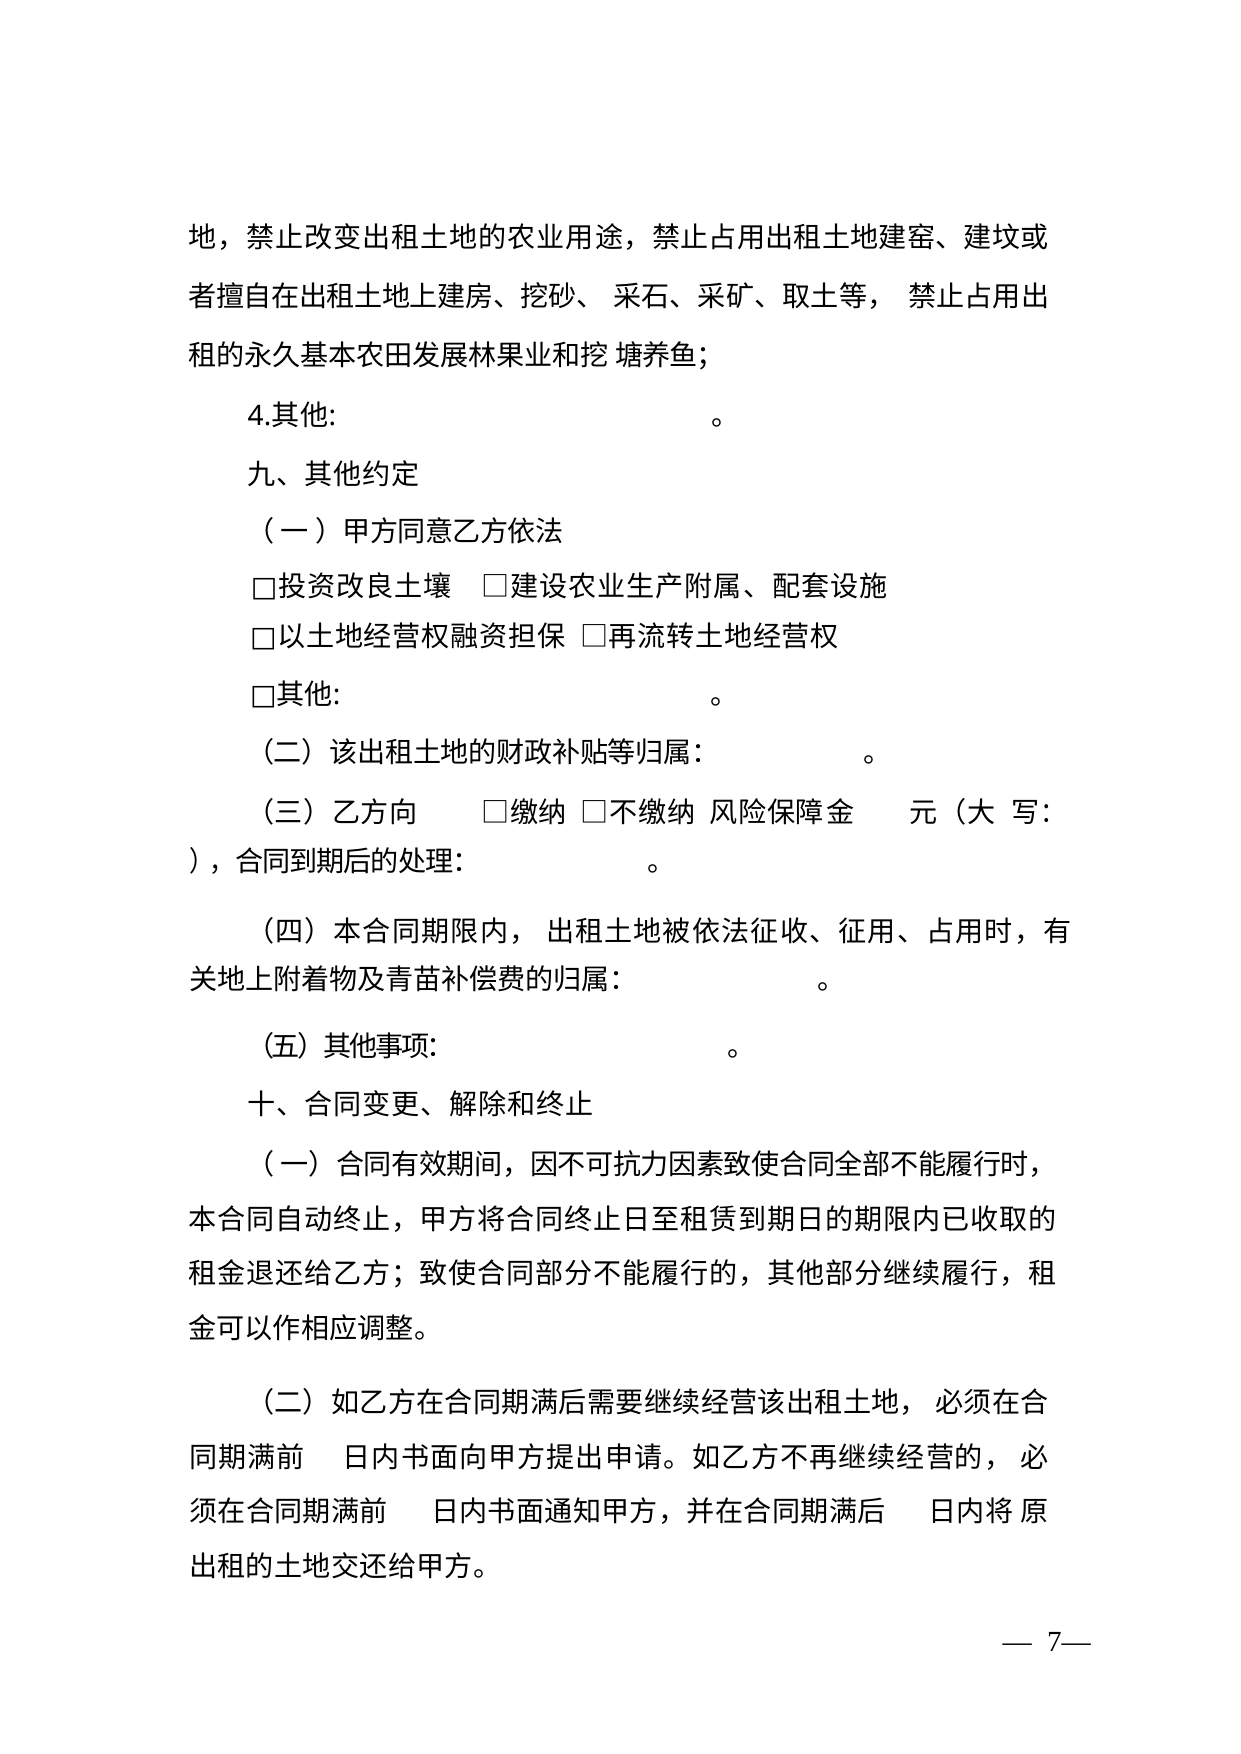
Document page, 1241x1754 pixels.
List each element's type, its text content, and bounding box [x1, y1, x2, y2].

text 十、合同变更、解除和终止 [247, 1084, 1091, 1122]
text （二）如乙方在合同期满后需要继续经营该出租土地， 必须在合 同期满前 日内书面向甲方提出申请。如乙方不再继续经营的， 必 须在合同期满前 日内书面通知甲方，并在合同期满后 日内将 原出租的土地交还给甲方。 [189, 1380, 1049, 1584]
text □以土地经营权融资担保 □再流转土地经营权 [250, 617, 1091, 654]
text □其他: 。 [250, 675, 1091, 712]
text 九、其他约定 [247, 453, 1091, 492]
text 地，禁止改变出租土地的农业用途，禁止占用出租土地建窑、建坟或者擅自在出租土地上建房、挖砂、 采石、采矿、取土等， 禁止占用出租的永久基本农田发展林果业和挖 塘养鱼； [188, 215, 1049, 373]
text （二）该出租土地的财政补贴等归属： 。 [246, 732, 1091, 770]
text □投资改良土壤 □建设农业生产附属、配套设施 [251, 569, 1091, 604]
text （五）其他事项： 。 [246, 1026, 1091, 1064]
text （ 一）合同有效期间，因不可抗力因素致使合同全部不能履行时， 本合同自动终止，甲方将合同终止日至租赁到期日的期限内已收取的 租金退还给乙方；致使合同部分不能履行的，其他部分继续履行，租 金可以作相应调整。 [188, 1142, 1056, 1346]
text 4.其他: 。 [247, 396, 1091, 433]
text （ 一 ）甲方同意乙方依法 [246, 511, 1091, 549]
text （四）本合同期限内， 出租土地被依法征收、征用、占用时，有 关地上附着物及青苗补偿费的归属： 。 [189, 908, 1072, 998]
text （三）乙方向 □缴纳 □不缴纳 风险保障金 元（大 写： ），合同到期后的处理： 。 [189, 790, 1071, 880]
